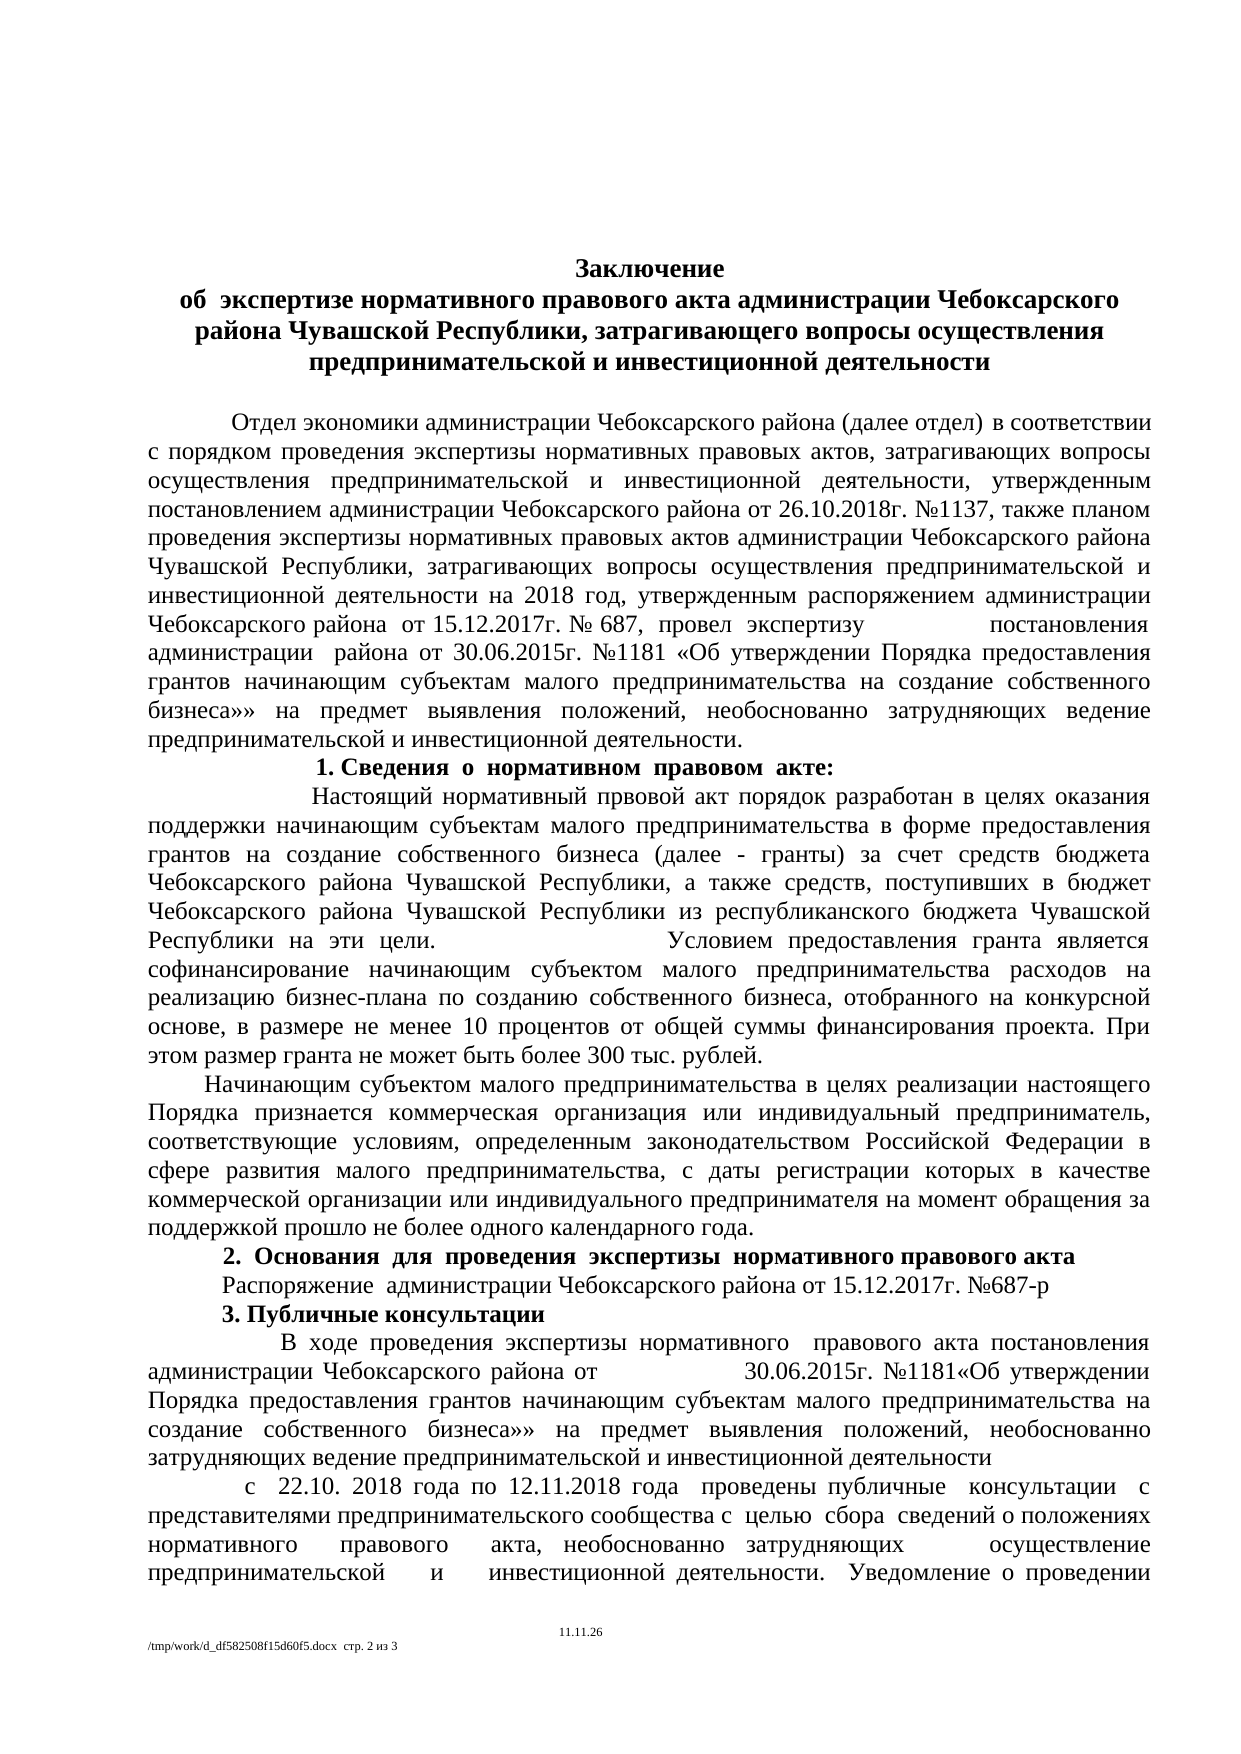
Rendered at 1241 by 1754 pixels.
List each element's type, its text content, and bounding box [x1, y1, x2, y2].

text Начинающим субъектом малого предпринимательства в целях реализации настоящего Порядка признается коммерческая организация или индивидуальный предприниматель, соответствующие условиям, определенным законодательством Российской Федерации в сфере развития малого предпринимательства, с даты регистрации которых в качестве коммерческой организации или индивидуального предпринимателя на момент обращения за поддержкой прошло не более одного календарного года. [148, 1069, 1152, 1241]
text Заключение [148, 252, 1152, 283]
text 3. Публичные консультации [222, 1299, 1152, 1327]
text В ходе проведения экспертизы нормативного правового акта постановления администрации Чебоксарского района от 30.06.2015г. №1181«Об утверждении Порядка предоставления грантов начинающим субъектам малого предпринимательства на создание собственного бизнеса»» на предмет выявления положений, необоснованно затрудняющих ведение предпринимательской и инвестиционной деятельности [148, 1327, 1152, 1471]
text Отдел экономики администрации Чебоксарского района (далее отдел) в соответствии с порядком проведения экспертизы нормативных правовых актов, затрагивающих вопросы осуществления предпринимательской и инвестиционной деятельности, утвержденным постановлением администрации Чебоксарского района от 26.10.2018г. №1137, также планом проведения экспертизы нормативных правовых актов администрации Чебоксарского района Чувашской Республики, затрагивающих вопросы осуществления предпринимательской и инвестиционной деятельности на 2018 год, утвержденным распоряжением администрации Чебоксарского района от 15.12.2017г. № 687, провел экспертизу постановления администрации района от 30.06.2015г. №1181 «Об утверждении Порядка предоставления грантов начинающим субъектам малого предпринимательства на создание собственного бизнеса»» на предмет выявления положений, необоснованно затрудняющих ведение предпринимательской и инвестиционной деятельности. [148, 407, 1152, 752]
text 2. Основания для проведения экспертизы нормативного правового акта [148, 1241, 1152, 1270]
text Настоящий нормативный првовой акт порядок разработан в целях оказания поддержки начинающим субъектам малого предпринимательства в форме предоставления грантов на создание собственного бизнеса (далее - гранты) за счет средств бюджета Чебоксарского района Чувашской Республики, а также средств, поступивших в бюджет Чебоксарского района Чувашской Республики из республиканского бюджета Чувашской Республики на эти цели. Условием предоставления гранта является софинансирование начинающим субъектом малого предпринимательства расходов на реализацию бизнес-плана по созданию собственного бизнеса, отобранного на конкурсной основе, в размере не менее 10 процентов от общей суммы финансирования проекта. При этом размер гранта не может быть более 300 тыс. рублей. [148, 781, 1152, 1069]
text Распоряжение администрации Чебоксарского района от 15.12.2017г. №687-р [148, 1270, 1152, 1299]
text 1. Сведения о нормативном правовом акте: [148, 752, 1152, 781]
text об экспертизе нормативного правового акта администрации Чебоксарского района Чувашской Республики, затрагивающего вопросы осуществления предпринимательской и инвестиционной деятельности [148, 283, 1152, 376]
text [148, 1471, 1152, 1586]
